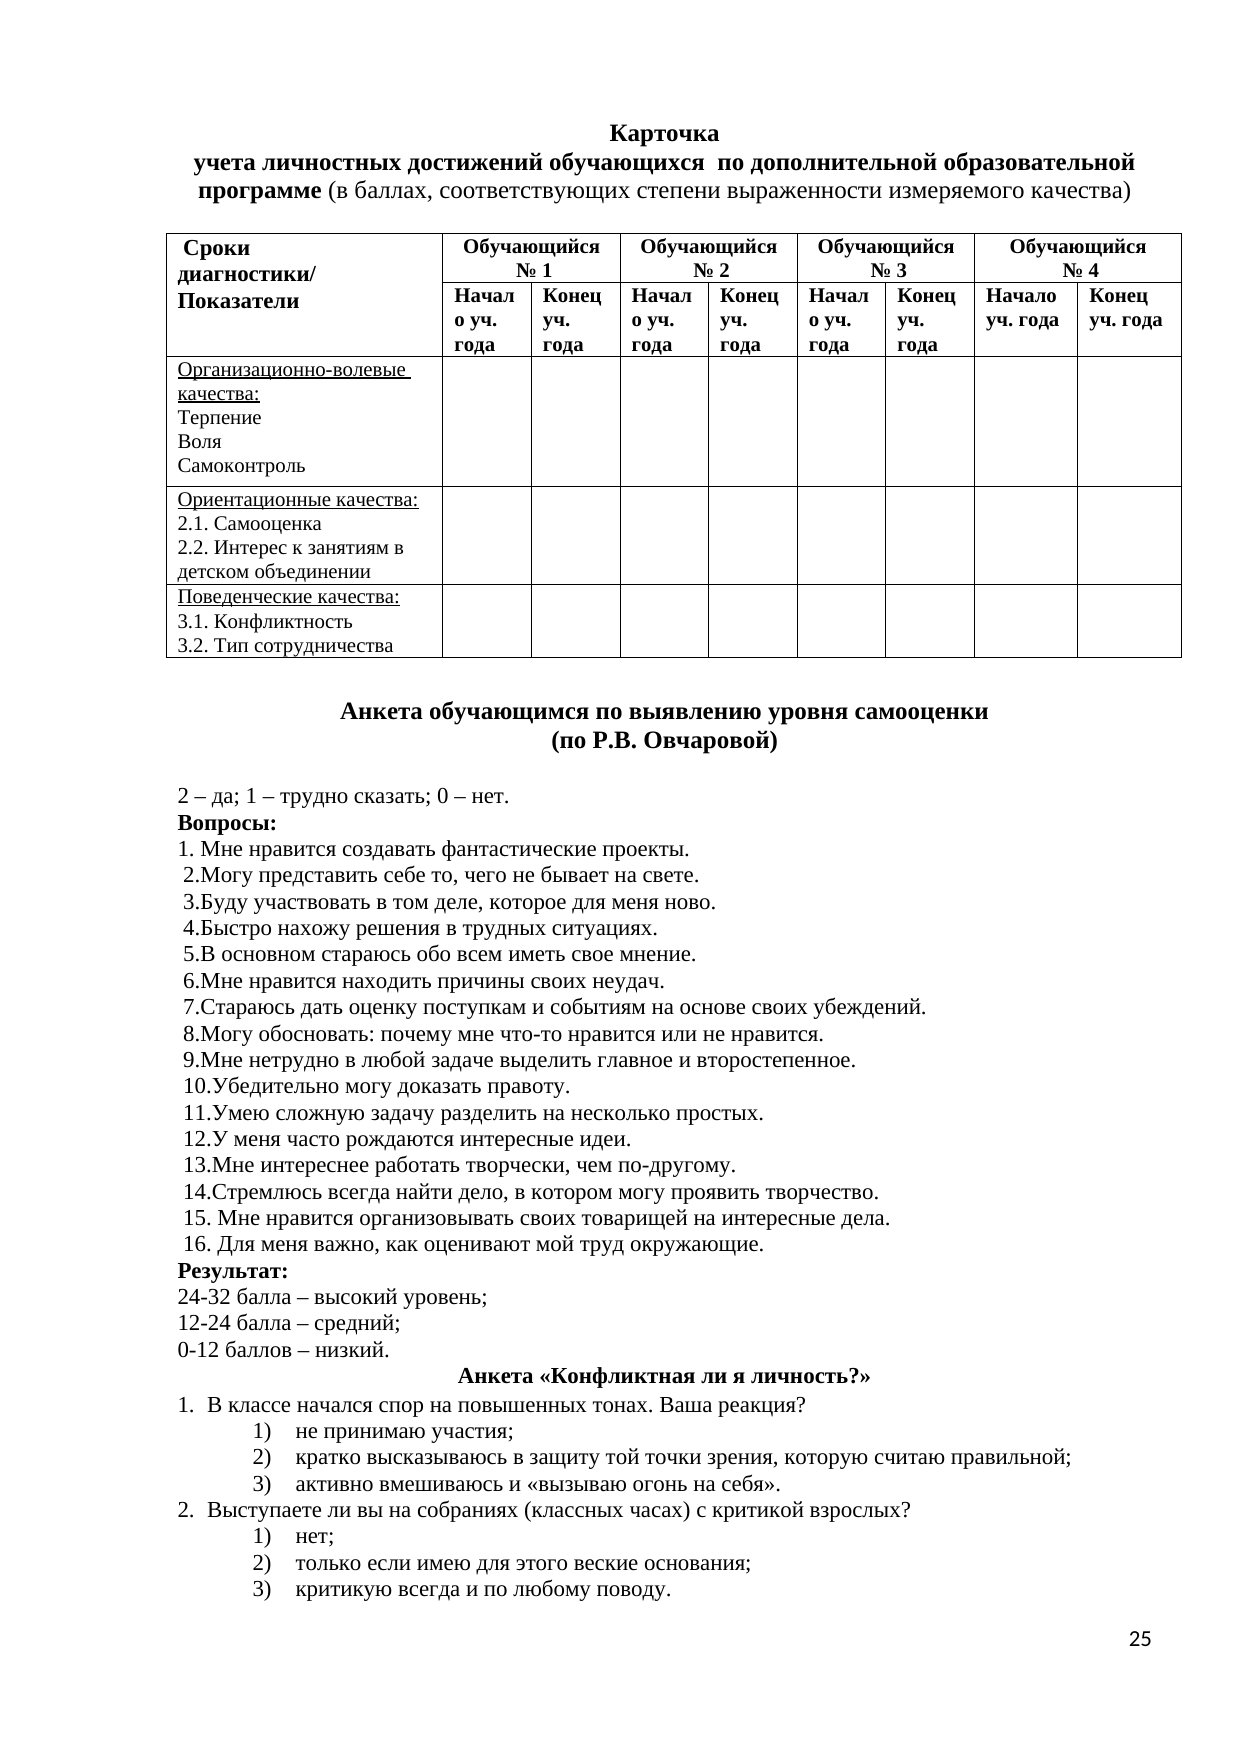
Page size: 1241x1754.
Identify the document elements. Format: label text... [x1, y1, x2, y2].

table_cell Конец уч. года [532, 283, 620, 356]
table_cell [621, 357, 708, 486]
text 0-12 баллов – низкий. [177, 1336, 1152, 1362]
table_cell [709, 357, 797, 486]
table_cell [975, 585, 1077, 657]
table_cell Конец уч. года [1078, 283, 1181, 356]
text 9.Мне нетрудно в любой задаче выделить главное и второстепенное. [177, 1046, 1152, 1072]
text 2 – да; 1 – трудно сказать; 0 – нет. [177, 782, 1152, 809]
table_cell [532, 585, 620, 657]
table_cell [709, 487, 797, 583]
table_cell Ориентационные качества: 2.1. Самооценка 2.2. Интерес к занятиям в детском объединении [167, 487, 442, 583]
list не принимаю участия; [252, 1417, 1152, 1443]
table_cell Конец уч. года [886, 283, 974, 356]
text 11.Умею сложную задачу разделить на несколько простых. [177, 1099, 1152, 1125]
table_cell [798, 357, 885, 486]
table_cell [1078, 585, 1181, 657]
table_cell [709, 585, 797, 657]
table_header Обучающийся № 4 [975, 234, 1181, 282]
table_cell [443, 357, 531, 486]
list критикую всегда и по любому поводу. [252, 1575, 1152, 1601]
table_cell Организационно-волевые качества: Терпение Воля Самоконтроль [167, 357, 442, 486]
table_cell Начало уч. года [443, 283, 531, 356]
table_cell [886, 585, 974, 657]
table_cell Конец уч. года [709, 283, 797, 356]
text 15. Мне нравится организовывать своих товарищей на интересные дела. [177, 1204, 1152, 1230]
text 5.В основном стараюсь обо всем иметь свое мнение. [177, 941, 1152, 967]
table_cell [621, 487, 708, 583]
list только если имею для этого веские основания; [252, 1549, 1152, 1575]
text 7.Стараюсь дать оценку поступкам и событиям на основе своих убеждений. [177, 993, 1152, 1019]
table_cell [532, 487, 620, 583]
text 6.Мне нравится находить причины своих неудач. [177, 967, 1152, 993]
list кратко высказываюсь в защиту той точки зрения, которую считаю правильной; [252, 1443, 1152, 1470]
table_cell [798, 585, 885, 657]
table_header Обучающийся № 2 [621, 234, 797, 282]
table_cell [621, 585, 708, 657]
text 13.Мне интереснее работать творчески, чем по-другому. [177, 1151, 1152, 1178]
table_cell [532, 357, 620, 486]
text Анкета обучающимся по выявлению уровня самооценки [177, 696, 1152, 725]
text (по Р.В. Овчаровой) [177, 725, 1152, 754]
table_cell [975, 357, 1077, 486]
text Вопросы: [177, 809, 1152, 835]
text 1. Мне нравится создавать фантастические проекты. [177, 835, 1152, 861]
text 3.Буду участвовать в том деле, которое для меня ново. [177, 888, 1152, 914]
table_cell Начало уч. года [798, 283, 885, 356]
table_cell [798, 487, 885, 583]
text 14.Стремлюсь всегда найти дело, в котором могу проявить творчество. [177, 1178, 1152, 1204]
table_cell [1078, 487, 1181, 583]
text 24-32 балла – высокий уровень; [177, 1283, 1152, 1309]
table_header Обучающийся № 1 [443, 234, 620, 282]
table_cell [1078, 357, 1181, 486]
text Карточка [177, 118, 1152, 147]
table_cell [886, 487, 974, 583]
text 10.Убедительно могу доказать правоту. [177, 1072, 1152, 1099]
table_cell Поведенческие качества: 3.1. Конфликтность 3.2. Тип сотрудничества [167, 585, 442, 657]
table_cell [443, 487, 531, 583]
table_cell Начало уч. года [975, 283, 1077, 356]
table_header Обучающийся № 3 [798, 234, 974, 282]
text 2.Могу представить себе то, чего не бывает на свете. [177, 861, 1152, 888]
text Результат: [177, 1257, 1152, 1283]
table_cell [886, 357, 974, 486]
table_header Сроки диагностики/ Показатели [167, 234, 442, 356]
table_cell [443, 585, 531, 657]
text учета личностных достижений обучающихся по дополнительной образовательной программе (в баллах, соответствующих степени выраженности измеряемого качества) [177, 147, 1152, 204]
list активно вмешиваюсь и «вызываю огонь на себя». [252, 1470, 1152, 1496]
list Выступаете ли вы на собраниях (классных часах) с критикой взрослых? [177, 1496, 1152, 1522]
text Анкета «Конфликтная ли я личность?» [177, 1362, 1152, 1388]
list нет; [252, 1522, 1152, 1549]
text 4.Быстро нахожу решения в трудных ситуациях. [177, 914, 1152, 941]
text 16. Для меня важно, как оценивают мой труд окружающие. [177, 1230, 1152, 1257]
text 12-24 балла – средний; [177, 1309, 1152, 1336]
text 12.У меня часто рождаются интересные идеи. [177, 1125, 1152, 1151]
table_cell [975, 487, 1077, 583]
table_cell Начало уч. года [621, 283, 708, 356]
list В классе начался спор на повышенных тонах. Ваша реакция? [177, 1391, 1152, 1417]
text 8.Могу обосновать: почему мне что-то нравится или не нравится. [177, 1019, 1152, 1046]
